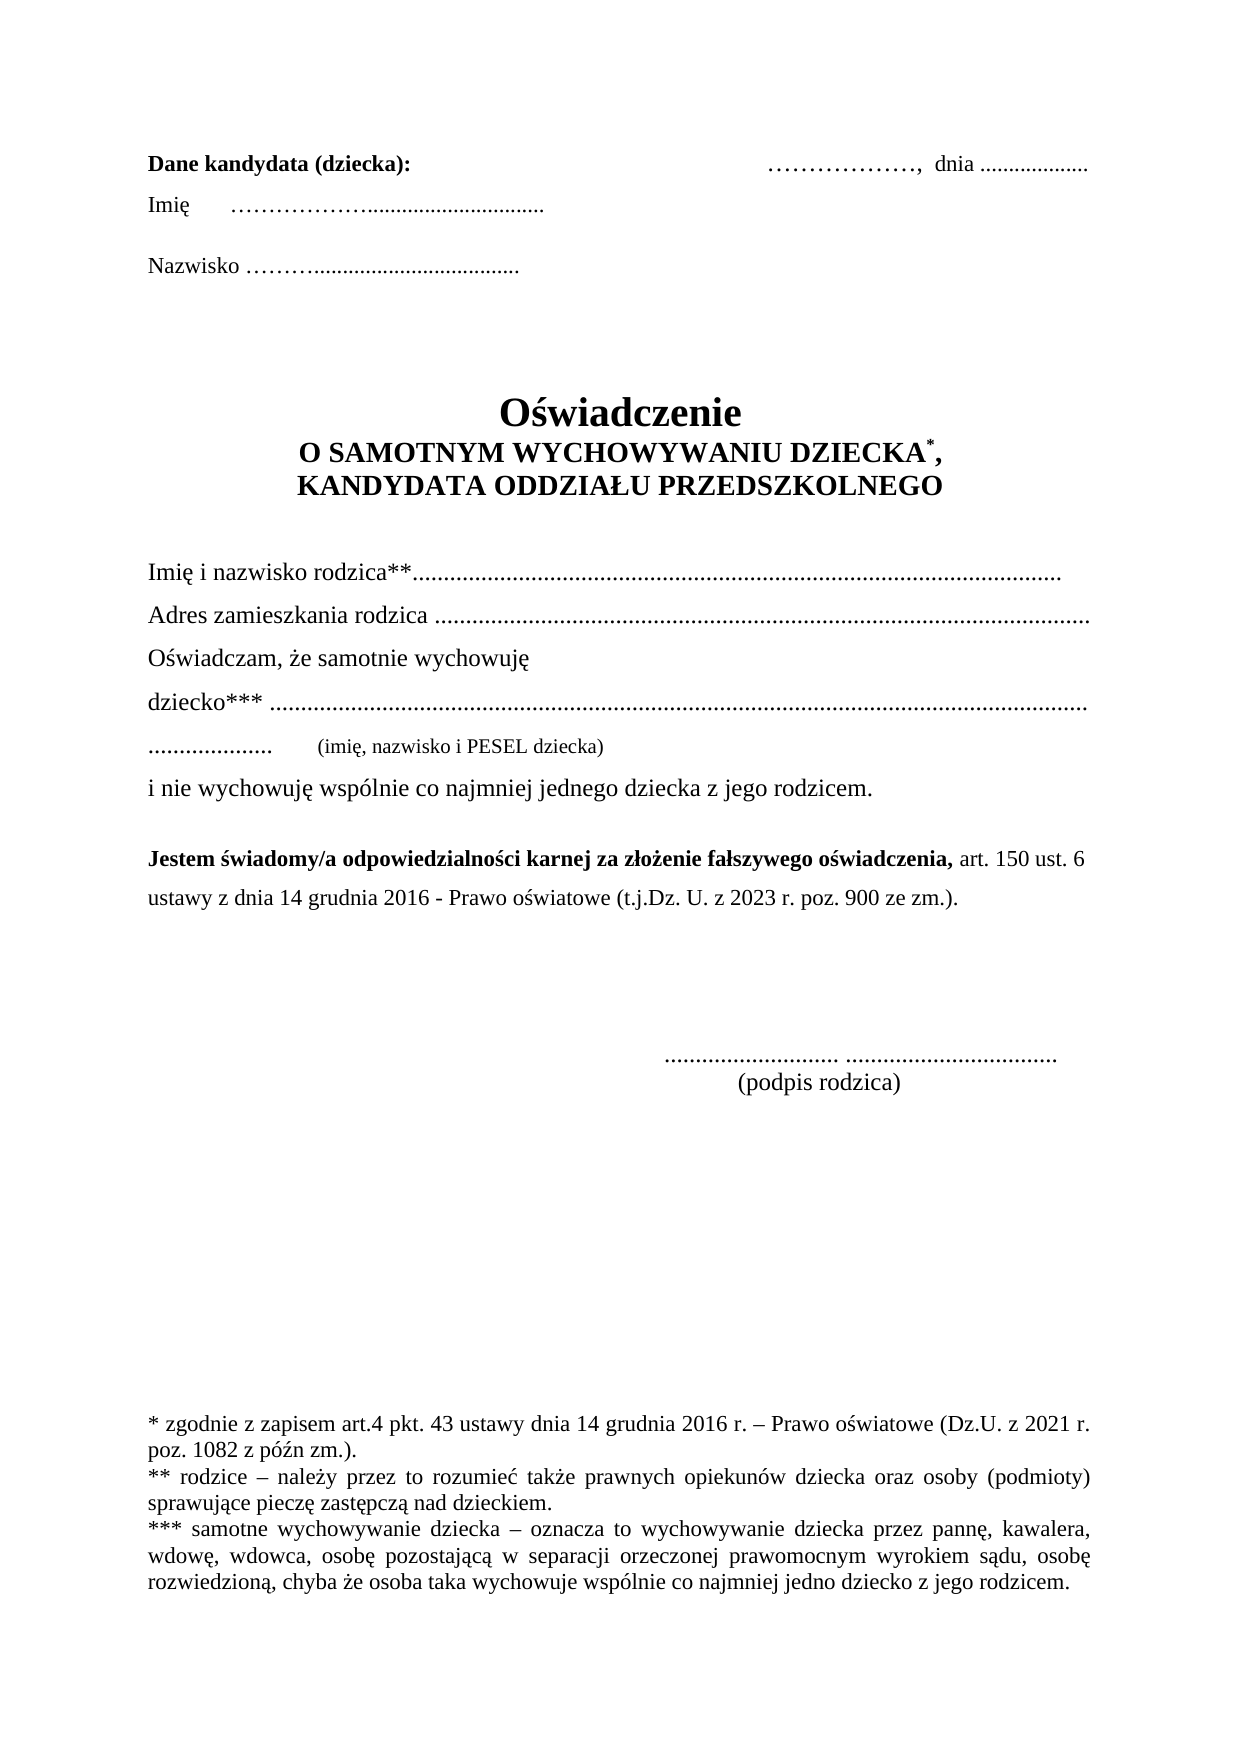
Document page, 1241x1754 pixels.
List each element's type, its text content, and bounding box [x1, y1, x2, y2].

text Adres zamieszkania rodzica ......................................................................................................... Oświadczam, że samotnie wychowuję dziecko*** ....................................................................................................................................................... (imię, nazwisko i PESEL dziecka) [148, 600, 1093, 758]
text (podpis rodzica) [664, 1067, 1093, 1096]
text *** samotne wychowywanie dziecka – oznacza to wychowywanie dziecka przez pannę, kawalera, wdowę, wdowca, osobę pozostającą w separacji orzeczonej prawomocnym wyrokiem sądu, osobę rozwiedzioną, chyba że osoba taka wychowuje wspólnie co najmniej jedno dziecko z jego rodzicem. [148, 1516, 1093, 1594]
text ** rodzice – należy przez to rozumieć także prawnych opiekunów dziecka oraz osoby (podmioty) sprawujące pieczę zastępczą nad dzieckiem. [148, 1463, 1093, 1516]
text Imię ………………............................... [148, 191, 1093, 217]
text KANDYDATA ODDZIAŁU PRZEDSZKOLNEGO [148, 468, 1093, 502]
text Nazwisko ……….................................... [148, 252, 1093, 278]
text Oświadczenie [148, 387, 1093, 435]
text ............................ .................................. [590, 1039, 1093, 1067]
text Jestem świadomy/a odpowiedzialności karnej za złożenie fałszywego oświadczenia, art. 150 ust. 6 ustawy z dnia 14 grudnia 2016 - Prawo oświatowe (t.j.Dz. U. z 2023 r. poz. 900 ze zm.). [148, 845, 1093, 911]
text * zgodnie z zapisem art.4 pkt. 43 ustawy dnia 14 grudnia 2016 r. – Prawo oświatowe (Dz.U. z 2021 r. poz. 1082 z późn zm.). [148, 1410, 1093, 1463]
text i nie wychowuję wspólnie co najmniej jednego dziecka z jego rodzicem. [148, 773, 1093, 802]
text Dane kandydata (dziecka): ………………, dnia ................... [148, 148, 1093, 176]
text O SAMOTNYM WYCHOWYWANIU DZIECKA*, [148, 435, 1093, 468]
text Imię i nazwisko rodzica**........................................................................................................ [148, 557, 1093, 586]
